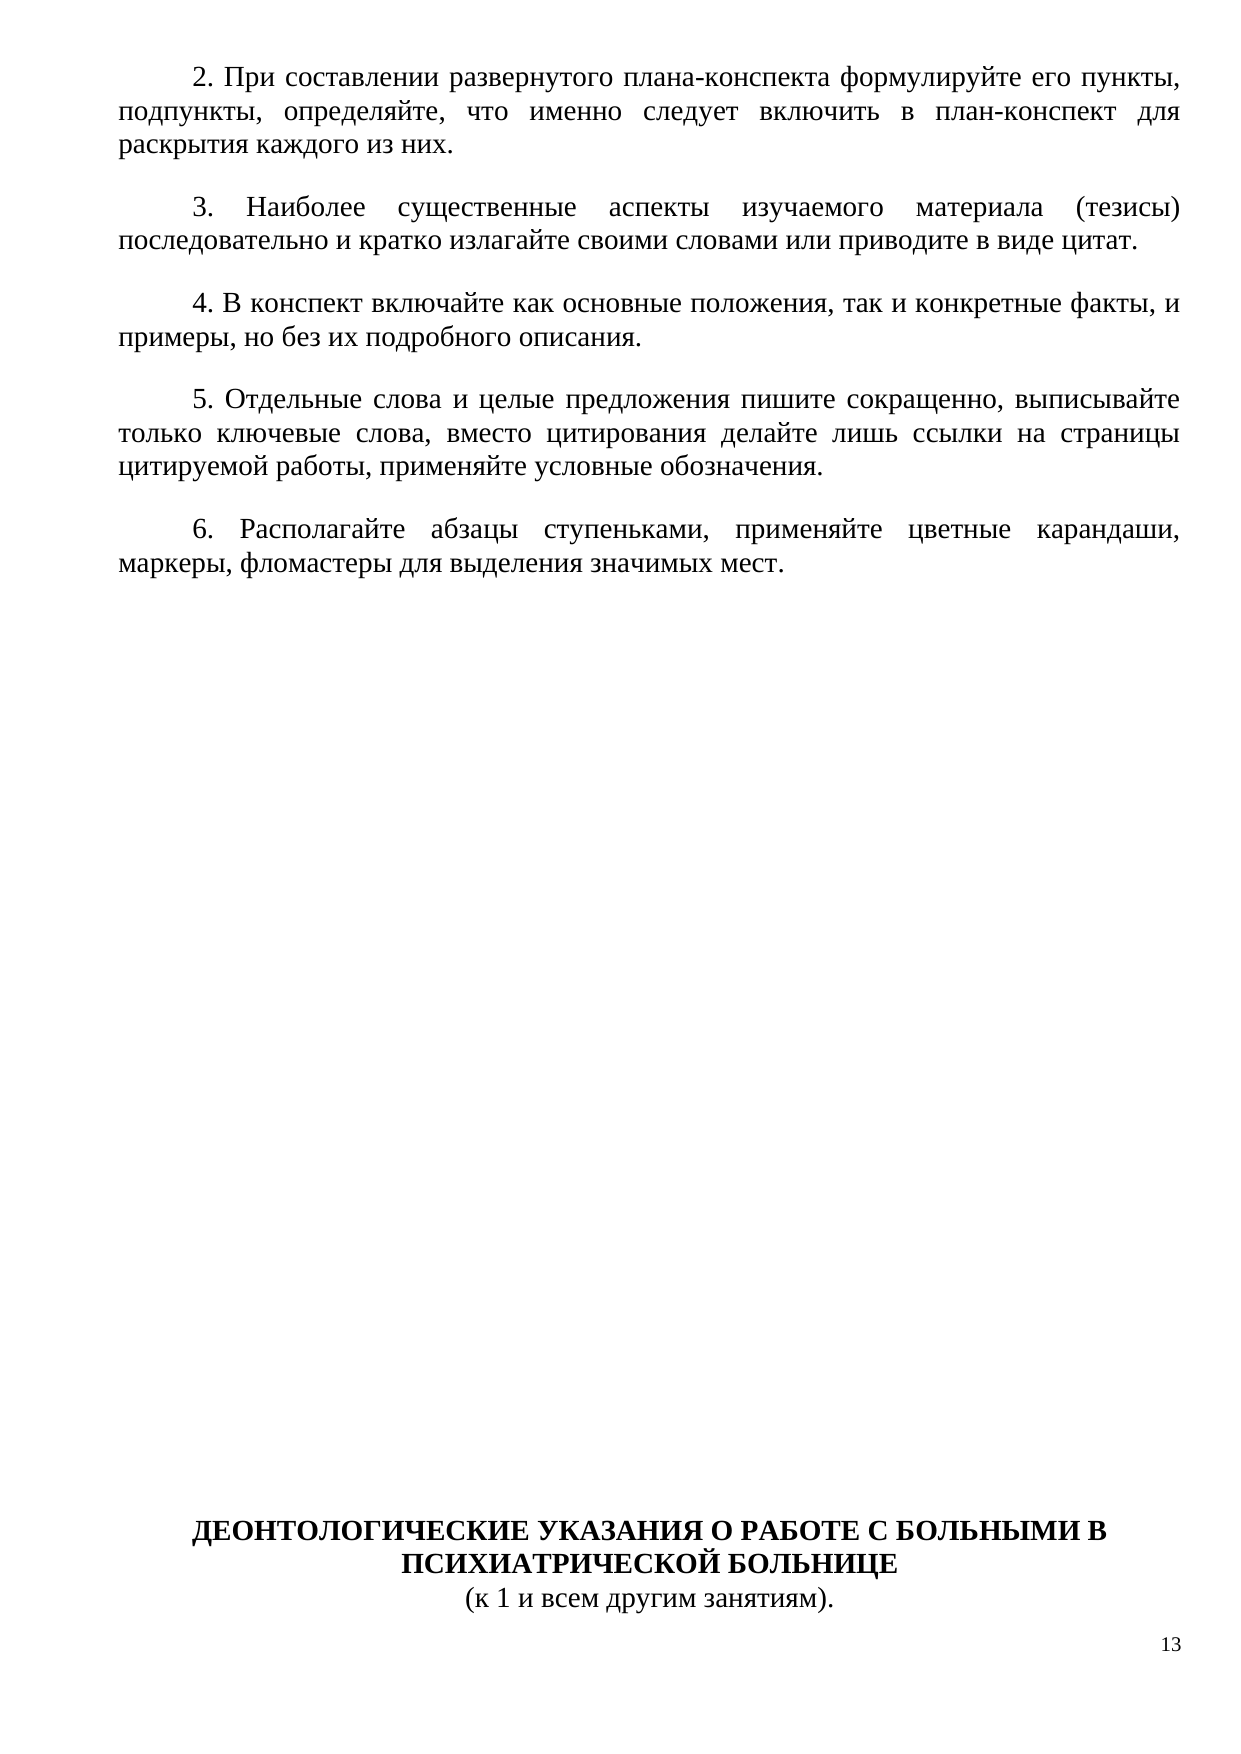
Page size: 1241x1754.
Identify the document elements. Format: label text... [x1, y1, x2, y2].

text 2. При составлении развернутого плана-конспекта формулируйте его пункты, подпункты, определяйте, что именно следует включить в план-конспект для раскрытия каждого из них. [118, 59, 1181, 160]
text (к 1 и всем другим занятиям). [118, 1580, 1181, 1614]
text 4. В конспект включайте как основные положения, так и конкретные факты, и примеры, но без их подробного описания. [118, 285, 1181, 352]
text 3. Наиболее существенные аспекты изучаемого материала (тезисы) последовательно и кратко излагайте своими словами или приводите в виде цитат. [118, 189, 1181, 256]
text 6. Располагайте абзацы ступеньками, применяйте цветные карандаши, маркеры, фломастеры для выделения значимых мест. [118, 511, 1181, 578]
text 5. Отдельные слова и целые предложения пишите сокращенно, выписывайте только ключевые слова, вместо цитирования делайте лишь ссылки на страницы цитируемой работы, применяйте условные обозначения. [118, 381, 1181, 482]
text ДЕОНТОЛОГИЧЕСКИЕ УКАЗАНИЯ О РАБОТЕ С БОЛЬНЫМИ В ПСИХИАТРИЧЕСКОЙ БОЛЬНИЦЕ [118, 1513, 1181, 1580]
